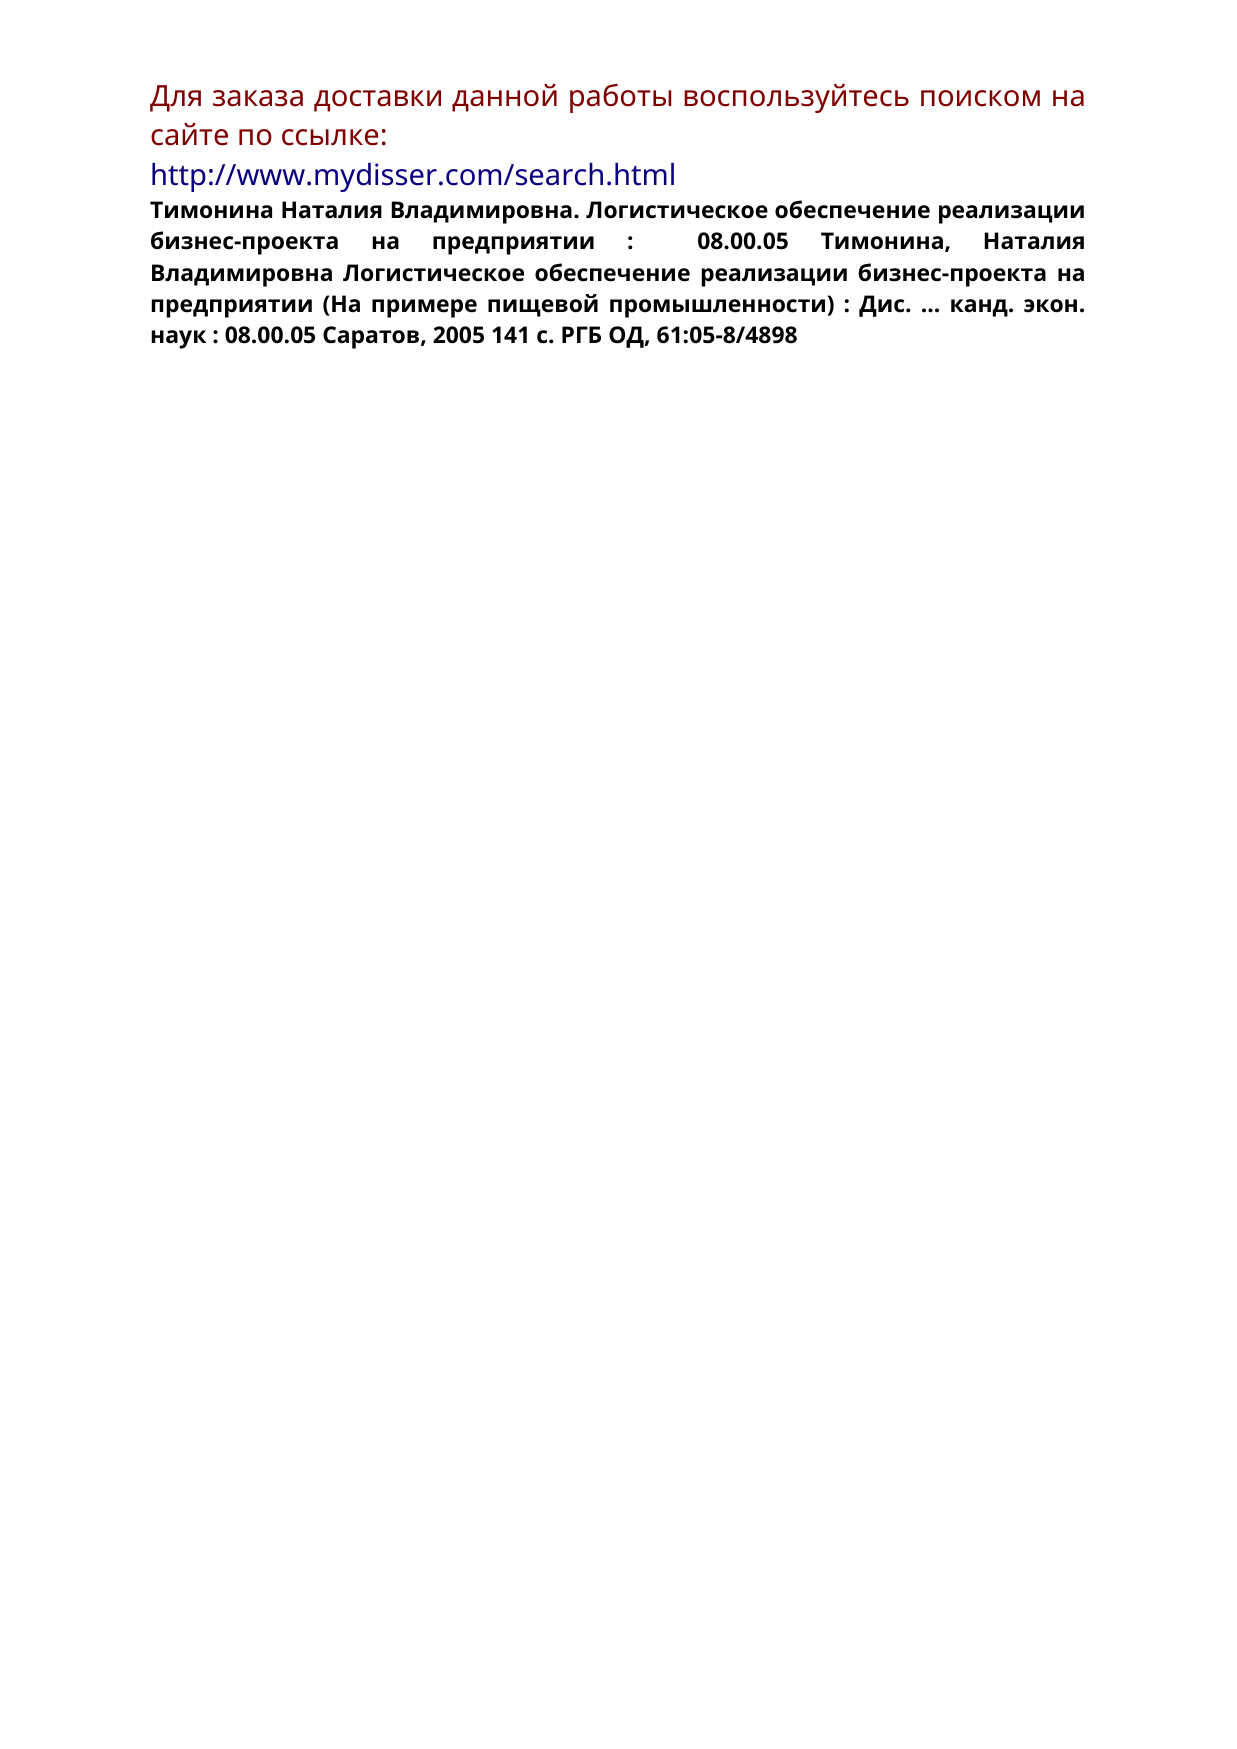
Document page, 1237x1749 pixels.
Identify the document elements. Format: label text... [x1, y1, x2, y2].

text Тимонина Наталия Владимировна. Логистическое обеспечение реализации бизнес-проекта на предприятии : 08.00.05 Тимонина, Наталия Владимировна Логистическое обеспечение реализации бизнес-проекта на предприятии (На примере пищевой промышленности) : Дис. ... канд. экон. наук : 08.00.05 Саратов, 2005 141 с. РГБ ОД, 61:05-8/4898 [150, 194, 1086, 350]
